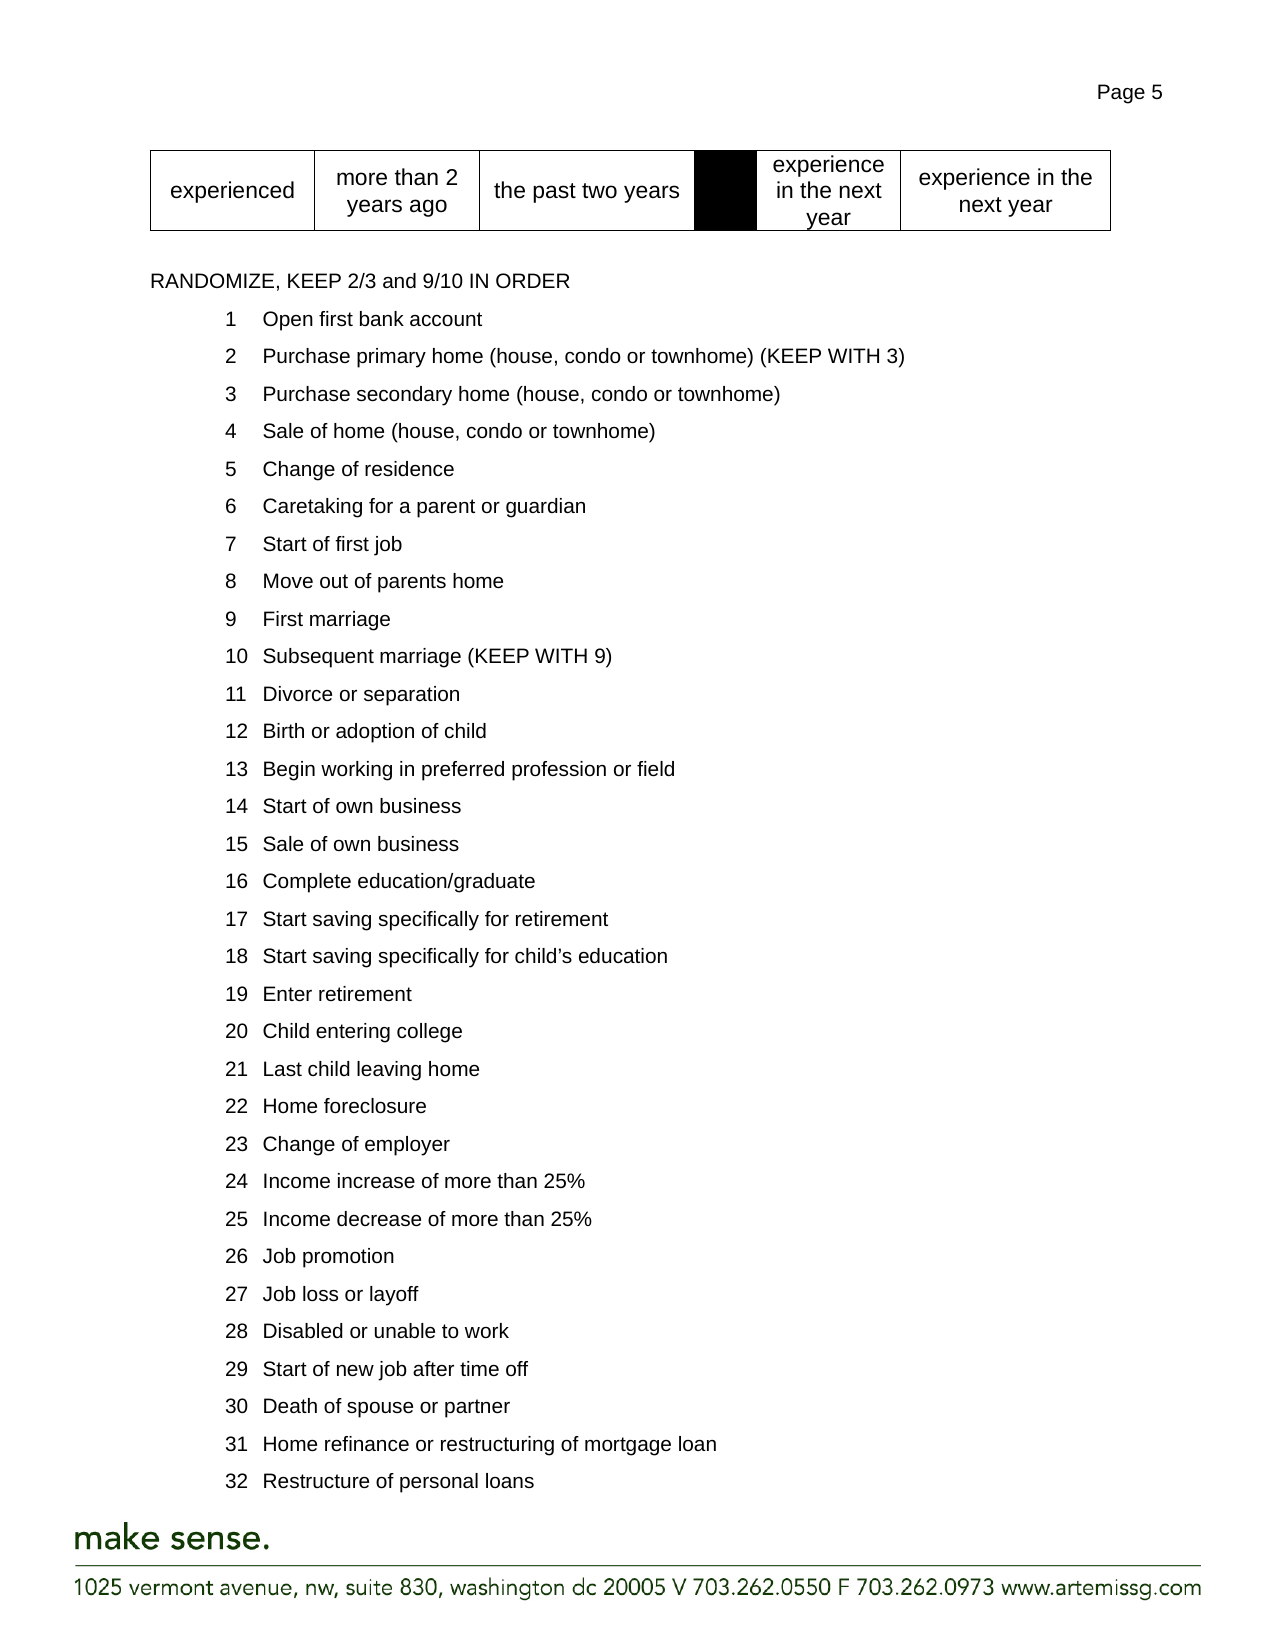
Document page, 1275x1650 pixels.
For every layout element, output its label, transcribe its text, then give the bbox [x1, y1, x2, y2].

list Disabled or unable to work [225, 1319, 1162, 1344]
list Purchase primary home (house, condo or townhome) (KEEP WITH 3) [225, 344, 1162, 369]
list Last child leaving home [225, 1056, 1162, 1081]
list Change of residence [225, 456, 1162, 481]
list Income decrease of more than 25% [225, 1206, 1162, 1231]
list Caretaking for a parent or guardian [225, 494, 1162, 519]
list Begin working in preferred profession or field [225, 756, 1162, 781]
list Job promotion [225, 1244, 1162, 1269]
list First marriage [225, 606, 1162, 631]
list Subsequent marriage (KEEP WITH 9) [225, 644, 1162, 669]
table_header Do not expect to experience in the next year [901, 151, 1110, 230]
list Enter retirement [225, 981, 1162, 1006]
list Death of spouse or partner [225, 1394, 1162, 1419]
list Complete education/graduate [225, 869, 1162, 894]
list Start of own business [225, 794, 1162, 819]
table_header Experienced more than 2 years ago [315, 151, 479, 230]
list Sale of home (house, condo or townhome) [225, 419, 1162, 444]
list Sale of own business [225, 831, 1162, 856]
table_header [696, 151, 756, 230]
table_header Experienced within the past two years [480, 151, 694, 230]
list Home foreclosure [225, 1094, 1162, 1119]
list Start of new job after time off [225, 1356, 1162, 1381]
list Start saving specifically for retirement [225, 906, 1162, 931]
list Home refinance or restructuring of mortgage loan [225, 1431, 1162, 1456]
list Open first bank account [225, 306, 1162, 331]
list Start saving specifically for child’s education [225, 944, 1162, 969]
list RANDOMIZE, KEEP 2/3 and 9/10 IN ORDER [150, 269, 1162, 294]
table_header Never experienced [151, 151, 314, 230]
list Income increase of more than 25% [225, 1169, 1162, 1194]
list Job loss or layoff [225, 1281, 1162, 1306]
list Move out of parents home [225, 569, 1162, 594]
list Birth or adoption of child [225, 719, 1162, 744]
list Purchase secondary home (house, condo or townhome) [225, 381, 1162, 406]
list Restructure of personal loans [225, 1469, 1162, 1494]
list Child entering college [225, 1019, 1162, 1044]
list Start of first job [225, 531, 1162, 556]
list Change of employer [225, 1131, 1162, 1156]
picture [0, 1500, 1275, 1650]
list Divorce or separation [225, 681, 1162, 706]
table_header Expect to experience in the next year [757, 151, 900, 230]
